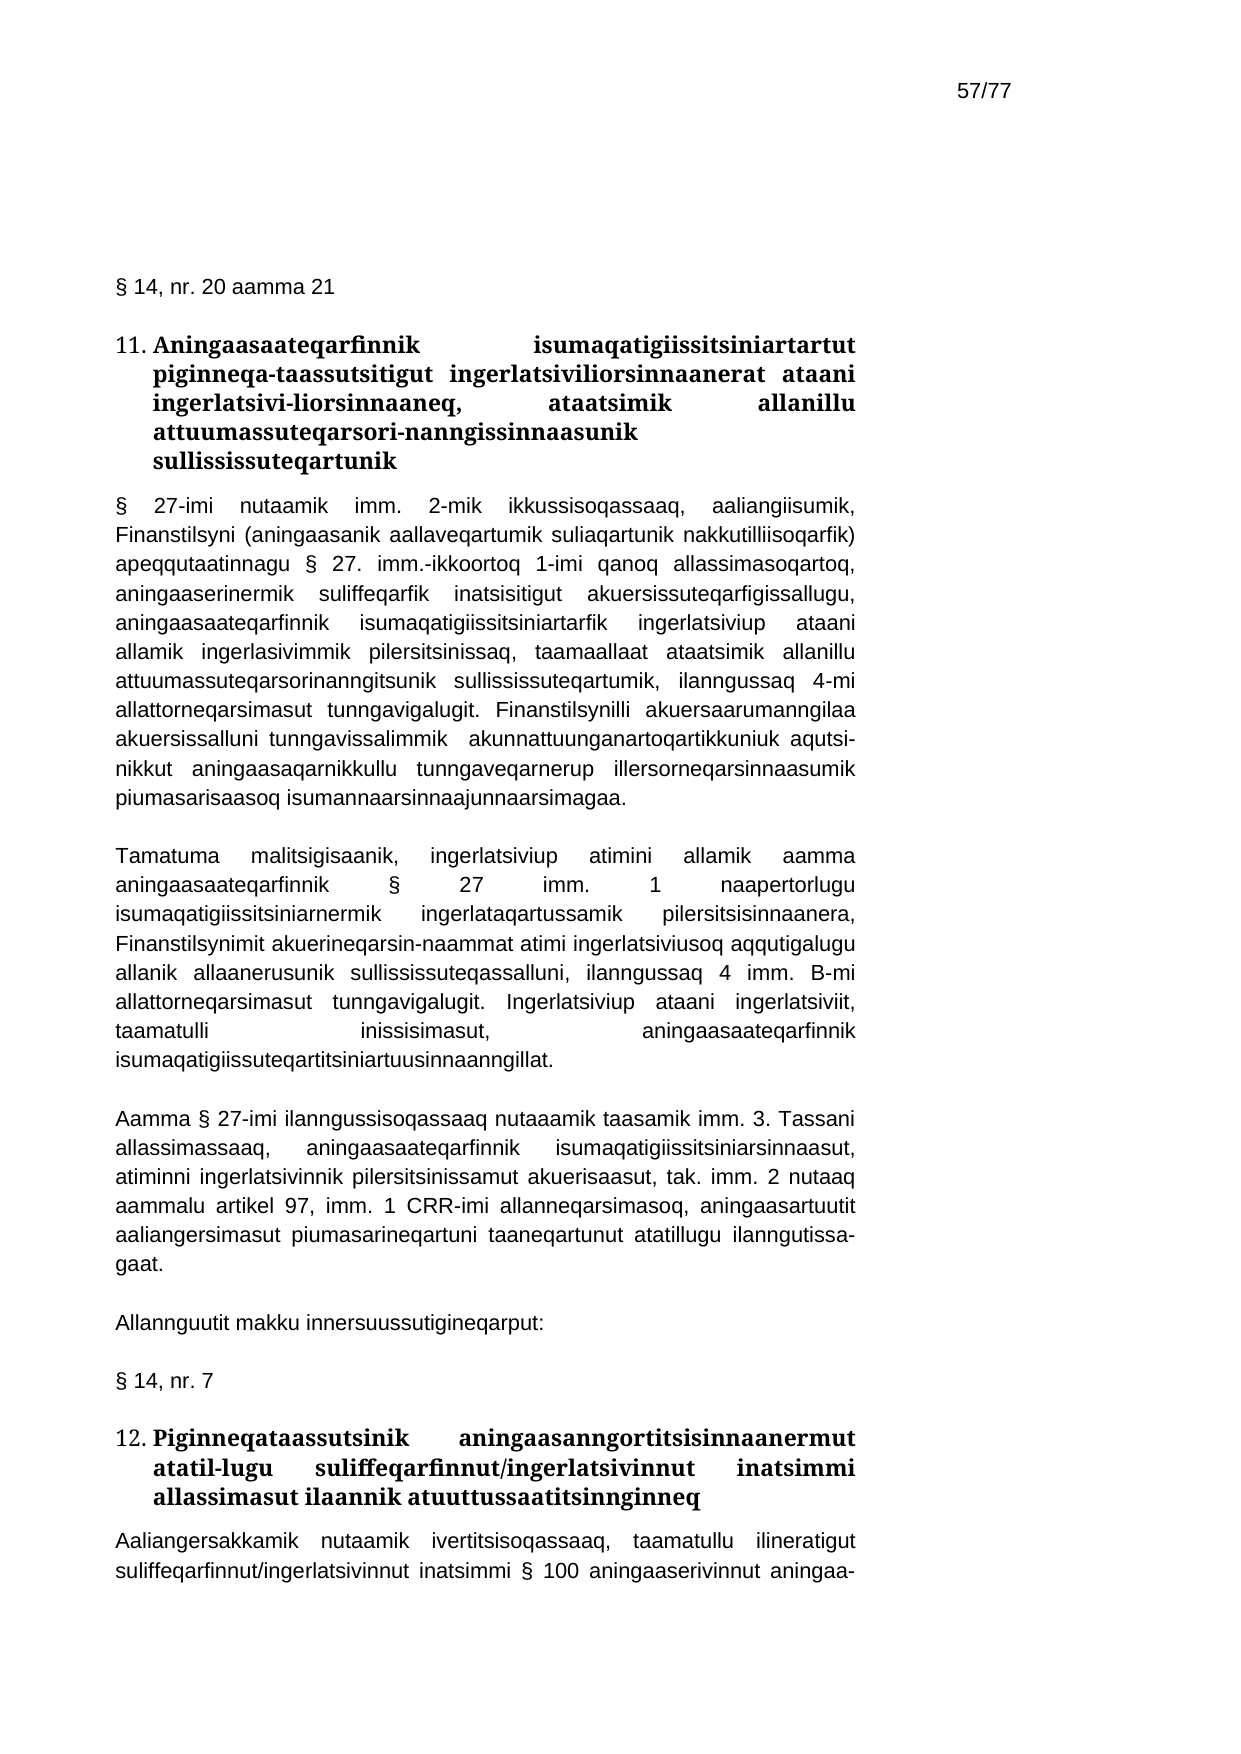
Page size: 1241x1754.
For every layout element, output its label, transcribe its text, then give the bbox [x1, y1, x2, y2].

text § 14, nr. 7 [115, 1365, 856, 1394]
text Aamma § 27-imi ilanngussisoqassaaq nutaaamik taasamik imm. 3. Tassani allassimassaaq, aningaasaateqarfinnik isumaqatigiissitsiniarsinnaasut, atiminni ingerlatsivinnik pilersitsinissamut akuerisaasut, tak. imm. 2 nutaaq aammalu artikel 97, imm. 1 CRR-imi allanneqarsimasoq, aningaasartuutit aaliangersimasut piumasarineqartuni taaneqartunut atatillugu ilanngutissa-gaat. [115, 1103, 856, 1278]
text Aningaasaateqarfinnik isumaqatigiissitsiniartartut piginneqa-taassutsitigut ingerlatsiviliorsinnaanerat ataani ingerlatsivi-liorsinnaaneq, ataatsimik allanillu attuumassuteqarsori-nanngissinnaasunik sullississuteqartunik [115, 330, 856, 476]
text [115, 1526, 856, 1584]
text Tamatuma malitsigisaanik, ingerlatsiviup atimini allamik aamma aningaasaateqarfinnik § 27 imm. 1 naapertorlugu isumaqatigiissitsiniarnermik ingerlataqartussamik pilersitsisinnaanera, Finanstilsynimit akuerineqarsin-naammat atimi ingerlatsiviusoq aqqutigalugu allanik allaanerusunik sullississuteqassalluni, ilanngussaq 4 imm. B-mi allattorneqarsimasut tunngavigalugit. Ingerlatsiviup ataani ingerlatsiviit, taamatulli inissisimasut, aningaasaateqarfinnik isumaqatigiissuteqartitsiniartuusinnaanngillat. [115, 840, 856, 1073]
text Allannguutit makku innersuussutigineqarput: [115, 1307, 856, 1336]
text § 27-imi nutaamik imm. 2-mik ikkussisoqassaaq, aaliangiisumik, Finanstilsyni (aningaasanik aallaveqartumik suliaqartunik nakkutilliisoqarfik) apeqqutaatinnagu § 27. imm.-ikkoortoq 1-imi qanoq allassimasoqartoq, aningaaserinermik suliffeqarfik inatsisitigut akuersissuteqarfigissallugu, aningaasaateqarfinnik isumaqatigiissitsiniartarfik ingerlatsiviup ataani allamik ingerlasivimmik pilersitsinissaq, taamaallaat ataatsimik allanillu attuumassuteqarsorinanngitsunik sullississuteqartumik, ilanngussaq 4-mi allattorneqarsimasut tunngavigalugit. Finanstilsynilli akuersaarumanngilaa akuersissalluni tunngavissalimmik akunnattuunganartoqartikkuniuk aqutsi-nikkut aningaasaqarnikkullu tunngaveqarnerup illersorneqarsinnaasumik piumasarisaasoq isumannaarsinnaajunnaarsimagaa. [115, 490, 856, 811]
text Piginneqataassutsinik aningaasanngortitsisinnaanermut atatil-lugu suliffeqarfinnut/ingerlatsivinnut inatsimmi allassimasut ilaannik atuuttussaatitsinnginneq [115, 1423, 856, 1511]
text § 14, nr. 20 aamma 21 [115, 271, 856, 301]
